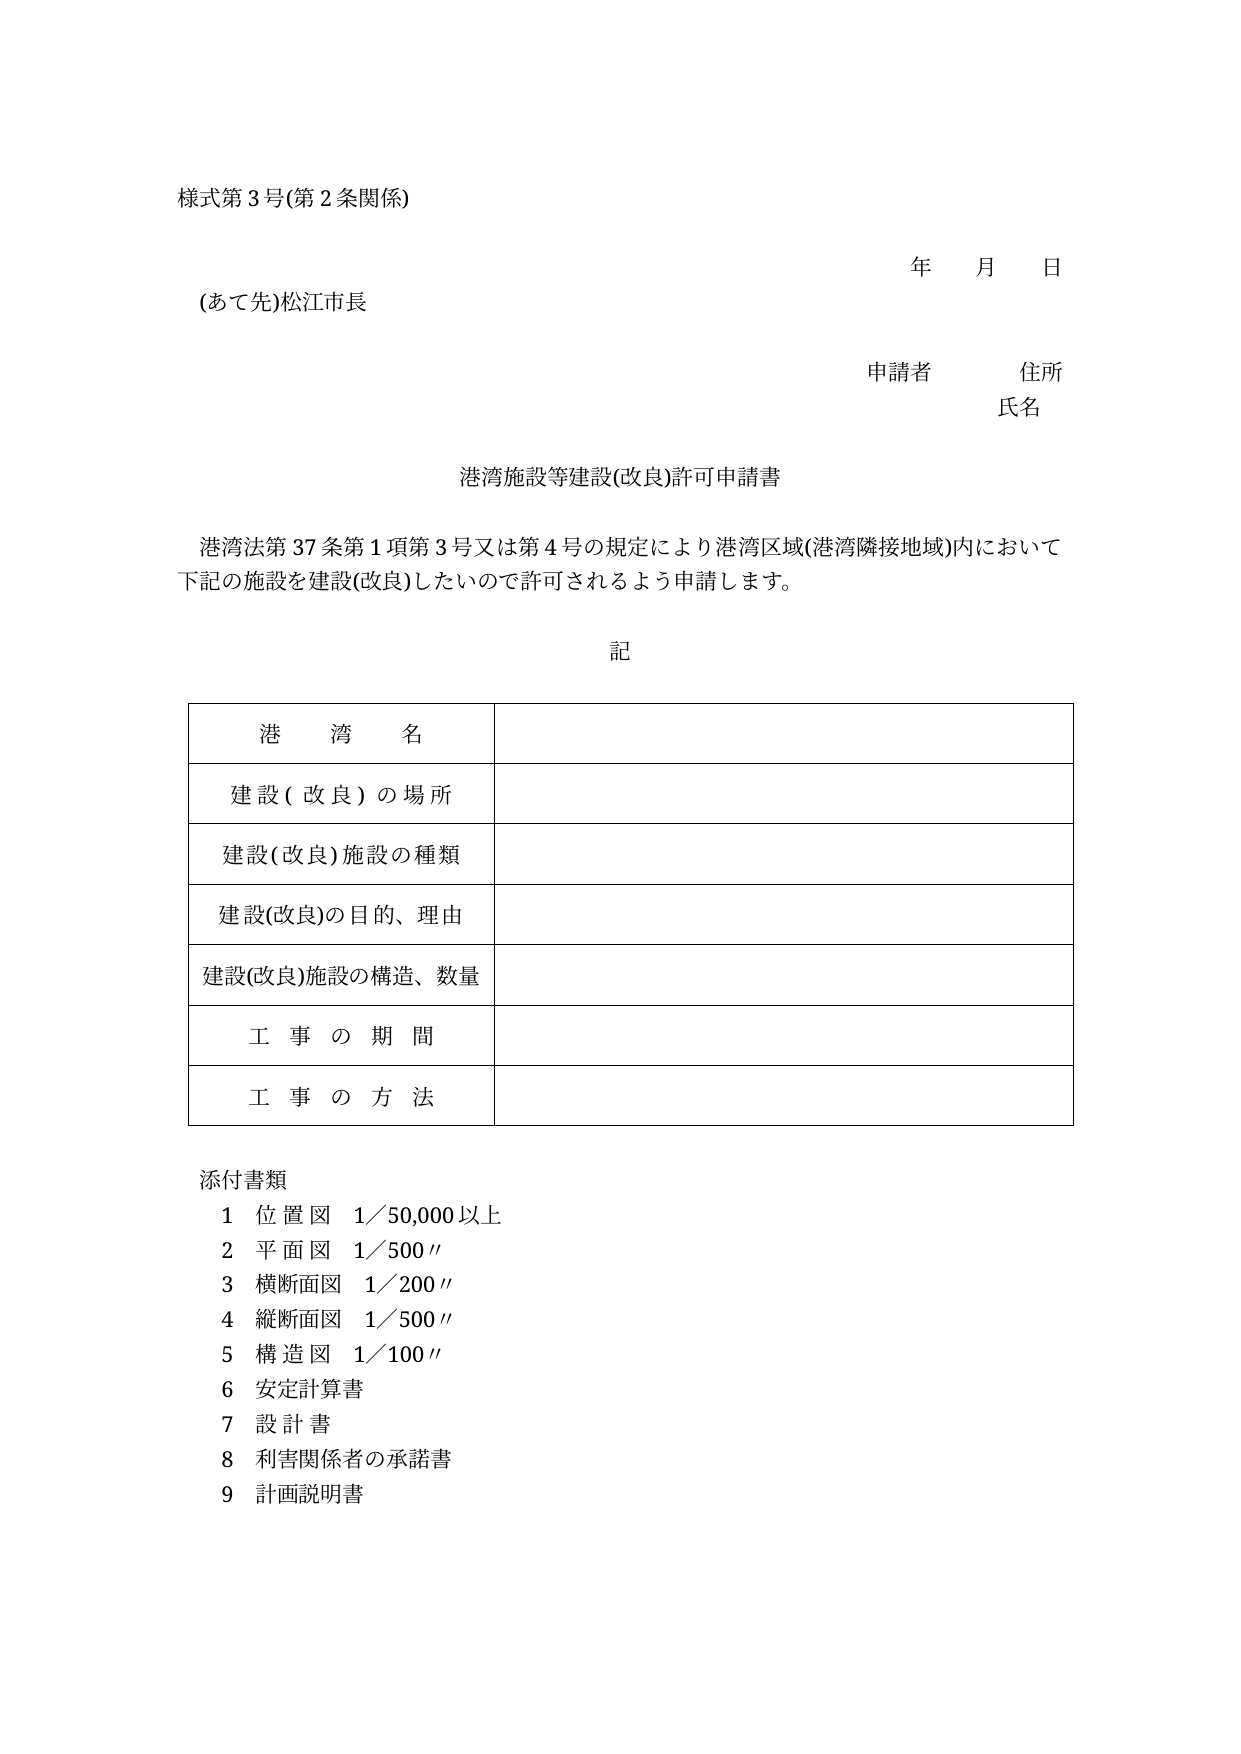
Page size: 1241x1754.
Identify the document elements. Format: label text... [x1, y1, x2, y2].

table_cell [495, 824, 1073, 884]
table_cell 建設(改良)の場所 [189, 764, 494, 823]
text 7 設計書 [177, 1406, 1063, 1441]
table_cell [495, 1006, 1073, 1065]
text (あて先)松江市長 [177, 284, 1063, 319]
table_header [495, 704, 1073, 763]
table_cell [495, 885, 1073, 944]
text 1 位置図 1／50,000以上 [177, 1196, 1063, 1231]
text 港湾施設等建設(改良)許可申請書 [177, 458, 1063, 493]
text 5 構造図 1／100〃 [177, 1336, 1063, 1371]
table_cell [495, 764, 1073, 823]
text 添付書類 [177, 1161, 1063, 1196]
text 港湾法第37条第1項第3号又は第4号の規定により港湾区域(港湾隣接地域)内において下記の施設を建設(改良)したいので許可されるよう申請します。 [177, 528, 1063, 598]
text 様式第3号(第2条関係) [177, 179, 1063, 214]
text 2 平面図 1／500〃 [177, 1231, 1063, 1266]
table_cell 建設(改良)の目的、理由 [189, 885, 494, 944]
table_cell [495, 1066, 1073, 1125]
text 3 横断面図 1／200〃 [177, 1266, 1063, 1301]
text 6 安定計算書 [177, 1371, 1063, 1406]
text 記 [177, 633, 1063, 668]
table_cell [495, 945, 1073, 1004]
table_cell 建設(改良)施設の種類 [189, 824, 494, 884]
text 4 縦断面図 1／500〃 [177, 1301, 1063, 1336]
text 8 利害関係者の承諾書 [177, 1441, 1063, 1475]
text 9 計画説明書 [177, 1475, 1063, 1510]
text 氏名 [177, 388, 1041, 423]
text 年 月 日 [177, 249, 1063, 284]
table_cell 工事の方法 [189, 1066, 494, 1125]
table_cell 建設(改良)施設の構造、数量 [189, 945, 494, 1004]
text 申請者 住所 [177, 353, 1063, 388]
table_header 港湾名 [189, 704, 494, 763]
table_cell 工事の期間 [189, 1006, 494, 1065]
